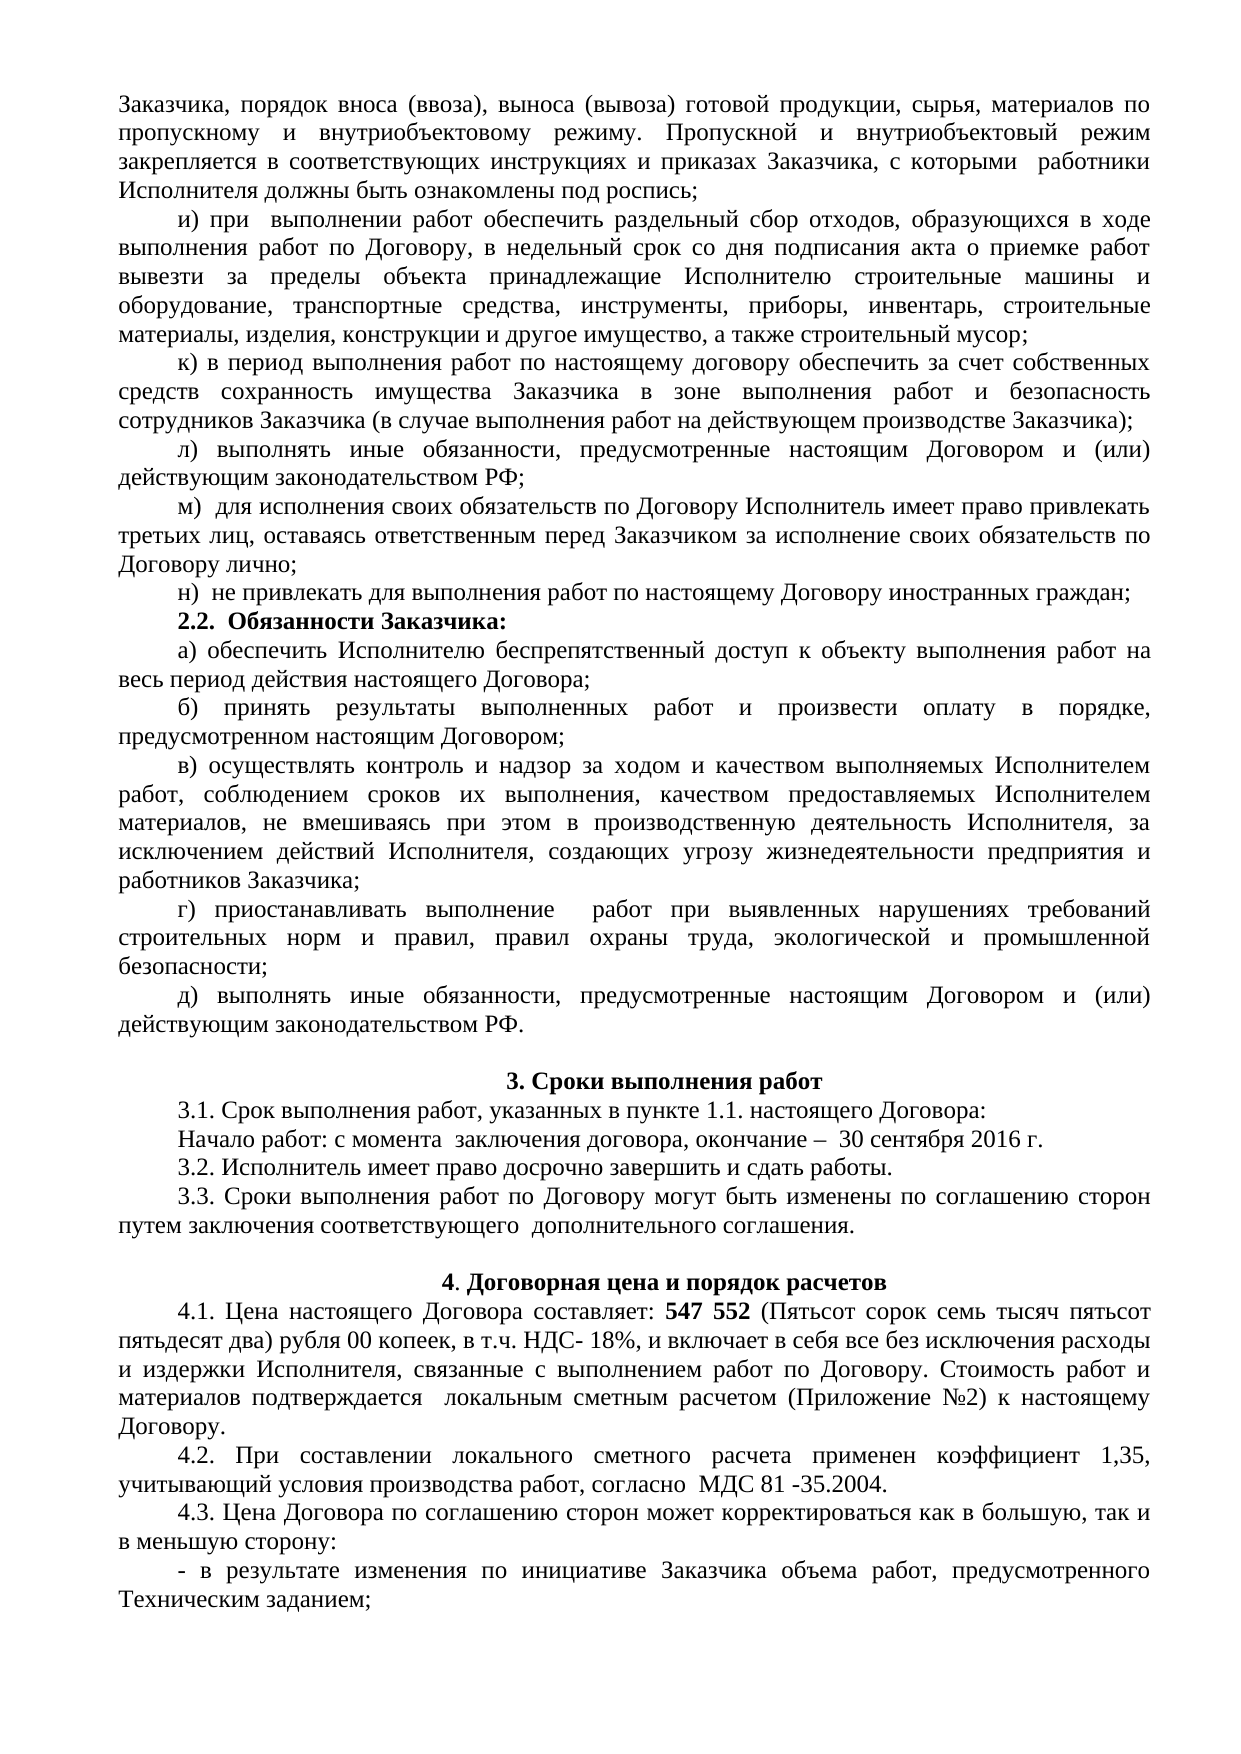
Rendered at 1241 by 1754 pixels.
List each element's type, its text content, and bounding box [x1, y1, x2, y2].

text л) выполнять иные обязанности, предусмотренные настоящим Договором и (или) действующим законодательством РФ; [118, 434, 1152, 491]
text м) для исполнения своих обязательств по Договору Исполнитель имеет право привлекать третьих лиц, оставаясь ответственным перед Заказчиком за исполнение своих обязательств по Договору лично; [118, 491, 1152, 577]
text г) приостанавливать выполнение работ при выявленных нарушениях требований строительных норм и правил, правил охраны труда, экологической и промышленной безопасности; [118, 894, 1152, 980]
text 4.3. Цена Договора по соглашению сторон может корректироваться как в большую, так и в меньшую сторону: [118, 1497, 1152, 1555]
text б) принять результаты выполненных работ и произвести оплату в порядке, предусмотренном настоящим Договором; [118, 692, 1152, 750]
text Начало работ: с момента заключения договора, окончание – 30 сентября 2016 г. [118, 1124, 1152, 1152]
text а) обеспечить Исполнителю беспрепятственный доступ к объекту выполнения работ на весь период действия настоящего Договора; [118, 635, 1152, 692]
text и) при выполнении работ обеспечить раздельный сбор отходов, образующихся в ходе выполнения работ по Договору, в недельный срок со дня подписания акта о приемке работ вывезти за пределы объекта принадлежащие Исполнителю строительные машины и оборудование, транспортные средства, инструменты, приборы, инвентарь, строительные материалы, изделия, конструкции и другое имущество, а также строительный мусор; [118, 204, 1152, 347]
text 4.2. При составлении локального сметного расчета применен коэффициент 1,35, учитывающий условия производства работ, согласно МДС 81 -35.2004. [118, 1440, 1152, 1497]
text 2.2. Обязанности Заказчика: [118, 606, 1152, 635]
text 3. Сроки выполнения работ [118, 1066, 1152, 1095]
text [118, 89, 1152, 204]
text 4.1. Цена настоящего Договора составляет: 547 552 (Пятьсот сорок семь тысяч пятьсот пятьдесят два) рубля 00 копеек, в т.ч. НДС- 18%, и включает в себя все без исключения расходы и издержки Исполнителя, связанные с выполнением работ по Договору. Стоимость работ и материалов подтверждается локальным сметным расчетом (Приложение №2) к настоящему Договору. [118, 1296, 1152, 1440]
text 3.1. Срок выполнения работ, указанных в пункте 1.1. настоящего Договора: [118, 1095, 1152, 1124]
text н) не привлекать для выполнения работ по настоящему Договору иностранных граждан; [118, 577, 1152, 606]
text 3.2. Исполнитель имеет право досрочно завершить и сдать работы. [118, 1152, 1152, 1181]
text 3.3. Сроки выполнения работ по Договору могут быть изменены по соглашению сторон путем заключения соответствующего дополнительного соглашения. [118, 1181, 1152, 1239]
text в) осуществлять контроль и надзор за ходом и качеством выполняемых Исполнителем работ, соблюдением сроков их выполнения, качеством предоставляемых Исполнителем материалов, не вмешиваясь при этом в производственную деятельность Исполнителя, за исключением действий Исполнителя, создающих угрозу жизнедеятельности предприятия и работников Заказчика; [118, 750, 1152, 894]
text д) выполнять иные обязанности, предусмотренные настоящим Договором и (или) действующим законодательством РФ. [118, 980, 1152, 1037]
text к) в период выполнения работ по настоящему договору обеспечить за счет собственных средств сохранность имущества Заказчика в зоне выполнения работ и безопасность сотрудников Заказчика (в случае выполнения работ на действующем производстве Заказчика); [118, 347, 1152, 434]
text 4. Договорная цена и порядок расчетов [118, 1267, 1152, 1296]
text - в результате изменения по инициативе Заказчика объема работ, предусмотренного Техническим заданием; [118, 1555, 1152, 1612]
